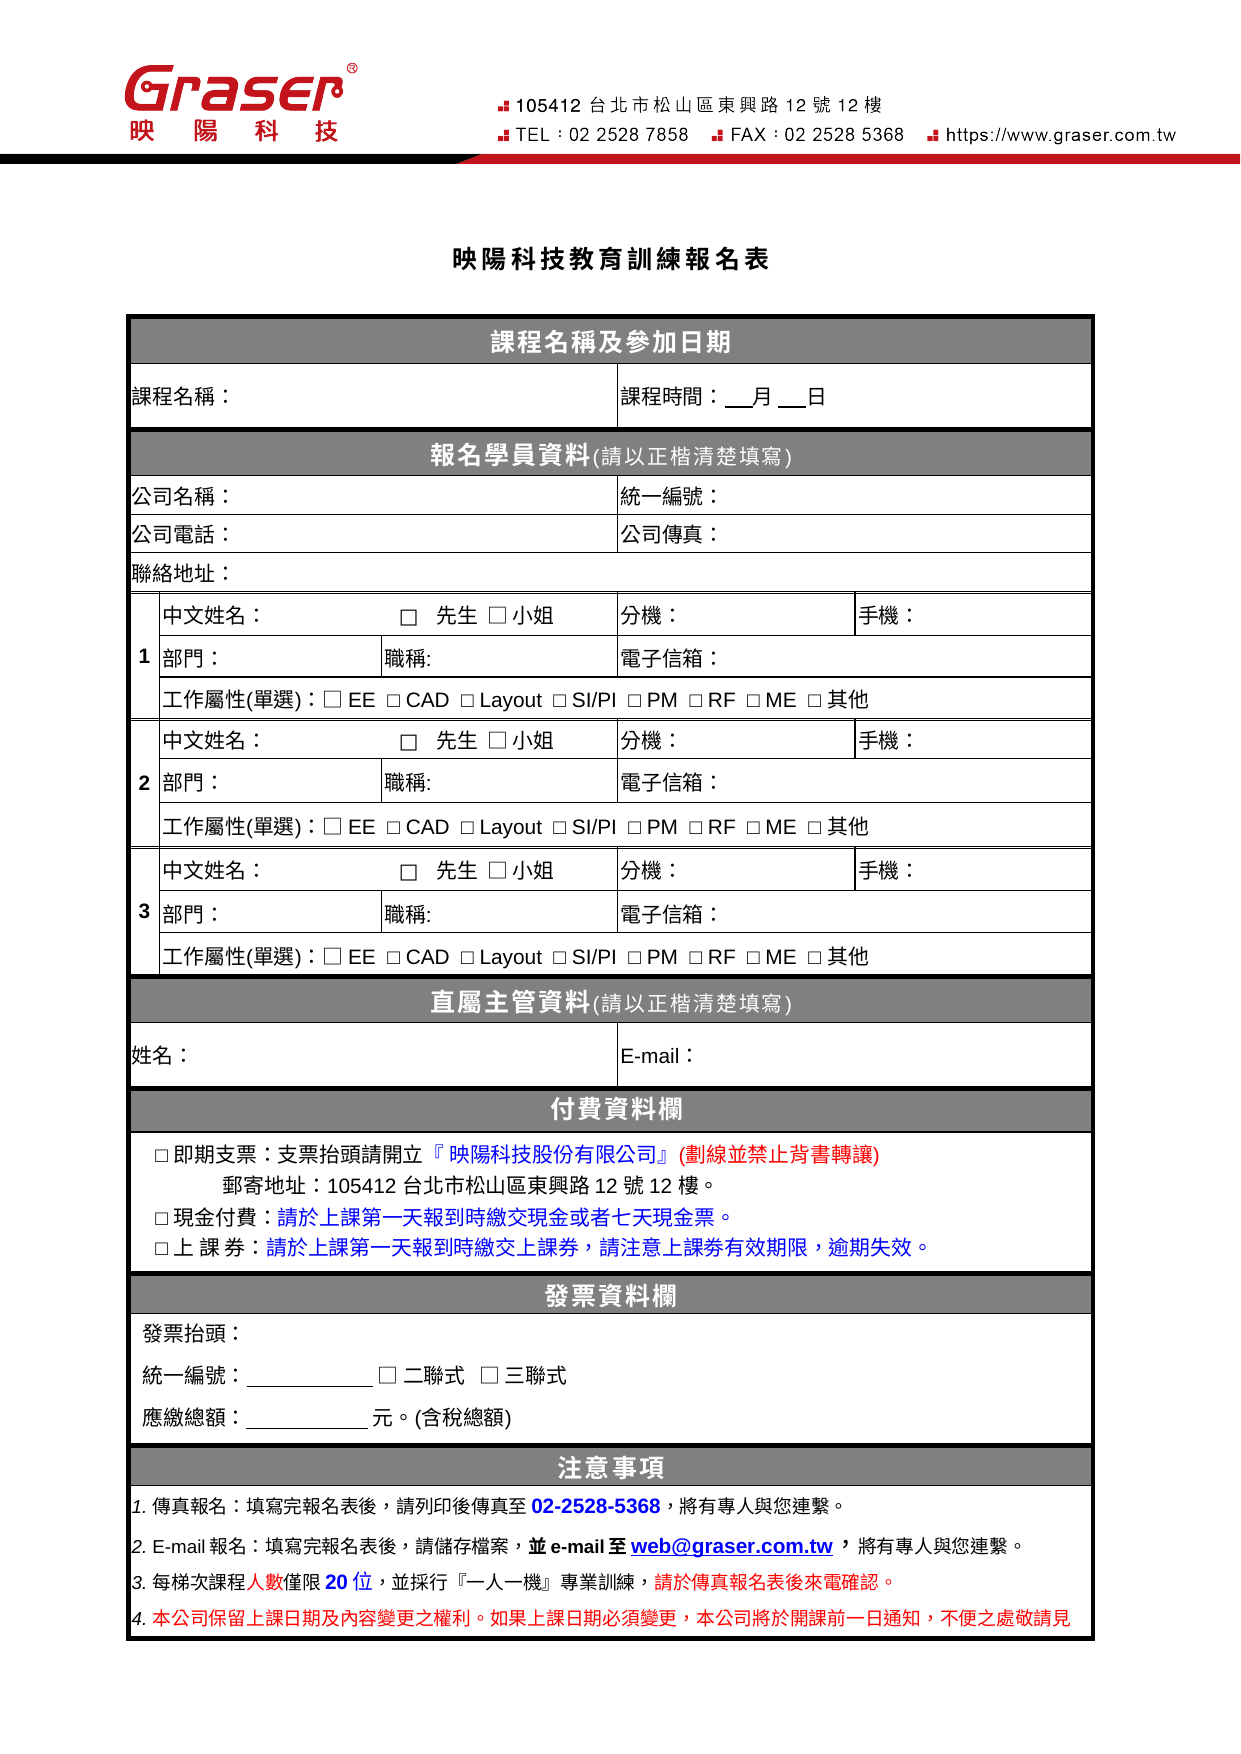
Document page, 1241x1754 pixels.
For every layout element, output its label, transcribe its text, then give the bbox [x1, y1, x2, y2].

table_cell 電子信箱： [618, 891, 1091, 932]
table_cell 工作屬性(單選)：□ EE □ CAD □ Layout □ SI/PI □ PM □ RF □ ME □ 其他 [160, 678, 1091, 718]
table_cell 分機： [618, 594, 854, 635]
table_cell 姓名： [131, 1023, 617, 1086]
table_cell 公司傳真： [618, 515, 1091, 552]
table_cell 職稱: [382, 891, 617, 932]
table_cell 職稱: [382, 636, 617, 676]
table_cell 公司名稱： [131, 476, 617, 514]
table_cell 直屬主管資料(請以正楷清楚填寫) [131, 979, 1091, 1022]
table_cell 手機： [856, 849, 1091, 889]
table_cell 2 [131, 721, 159, 846]
table_cell 部門： [160, 759, 381, 802]
table_cell 聯絡地址： [131, 553, 1091, 591]
table_cell 部門： [160, 891, 381, 932]
table_cell 先生 □ 小姐 [396, 849, 617, 889]
table_cell 發票抬頭： 統一編號： □ 二聯式 □ 三聯式 應繳總額： 元。(含稅總額) [131, 1314, 1091, 1443]
table_cell E-mail： [618, 1023, 1091, 1086]
table_cell 分機： [618, 849, 854, 889]
table_header 課程名稱及參加日期 [131, 319, 1091, 363]
text 映陽科技教育訓練報名表 [56, 239, 1165, 277]
table_cell 統一編號： [618, 476, 1091, 514]
table_cell 公司電話： [131, 515, 617, 552]
table_cell 發票資料欄 [131, 1276, 1091, 1313]
table_cell 電子信箱： [618, 636, 1091, 676]
table_cell 報名學員資料(請以正楷清楚填寫) [131, 432, 1091, 475]
table_cell 手機： [856, 721, 1091, 758]
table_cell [131, 1486, 1091, 1636]
table_cell 電子信箱： [618, 759, 1091, 802]
table_cell 中文姓名： [160, 721, 396, 758]
picture [0, 63, 1241, 164]
table_cell 工作屬性(單選)：□ EE □ CAD □ Layout □ SI/PI □ PM □ RF □ ME □ 其他 [160, 803, 1091, 846]
table_cell 職稱: [382, 759, 617, 802]
table_cell 分機： [618, 721, 854, 758]
table_cell 先生 □ 小姐 [396, 721, 617, 758]
table_cell 工作屬性(單選)：□ EE □ CAD □ Layout □ SI/PI □ PM □ RF □ ME □ 其他 [160, 933, 1091, 974]
table_cell 中文姓名： [160, 594, 396, 635]
table_cell 課程名稱： [131, 364, 617, 427]
table_cell 課程時間： 月 日 [618, 364, 1091, 427]
table_cell 先生 □ 小姐 [396, 594, 617, 635]
table_cell □ 即期支票：支票抬頭請開立『 映陽科技股份有限公司』(劃線並禁止背書轉讓) 郵寄地址：105412 台北市松山區東興路 12 號 12 樓。 □ 現金付費：請於上課第一天報到時繳交現金或者七天現金票。 □ 上 課 券：請於上課第一天報到時繳交上課券，請注意上課劵有效期限，逾期失效。 [131, 1133, 1091, 1271]
table_cell 中文姓名： [160, 849, 396, 889]
table_cell 注意事項 [131, 1448, 1091, 1485]
table_cell 部門： [160, 636, 381, 676]
table_cell 付費資料欄 [131, 1091, 1091, 1131]
table_cell 1 [131, 594, 159, 718]
table_cell 3 [131, 849, 159, 974]
table_cell 手機： [856, 594, 1091, 635]
